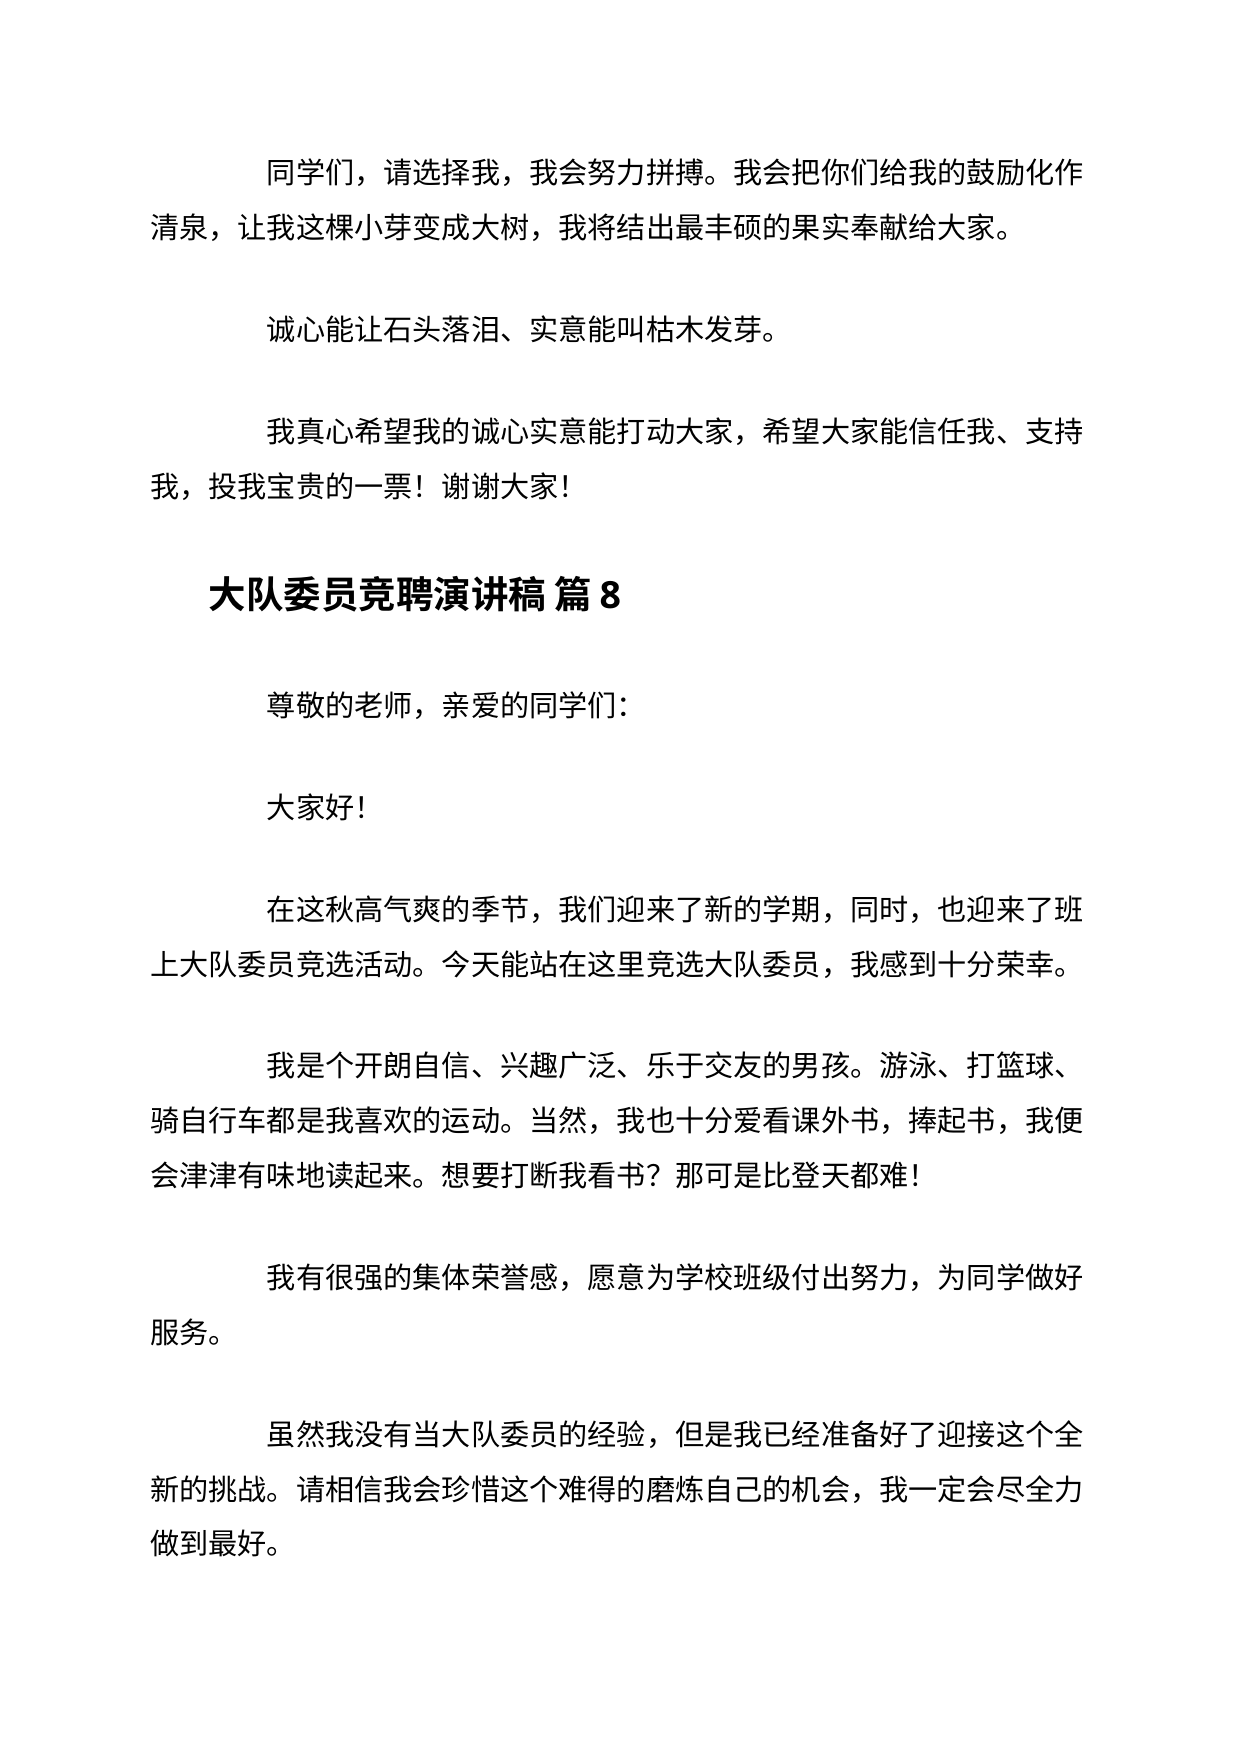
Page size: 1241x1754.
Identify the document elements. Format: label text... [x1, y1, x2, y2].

text 我有很强的集体荣誉感，愿意为学校班级付出努力，为同学做好服务。 [150, 1254, 1090, 1352]
text 诚心能让石头落泪、实意能叫枯木发芽。 [150, 307, 1090, 349]
text 在这秋高气爽的季节，我们迎来了新的学期，同时，也迎来了班上大队委员竞选活动。今天能站在这里竞选大队委员，我感到十分荣幸。 [150, 886, 1090, 983]
text 虽然我没有当大队委员的经验，但是我已经准备好了迎接这个全新的挑战。请相信我会珍惜这个难得的磨炼自己的机会，我一定会尽全力做到最好。 [150, 1411, 1090, 1563]
text 尊敬的老师，亲爱的同学们： [150, 683, 1090, 725]
text 我真心希望我的诚心实意能打动大家，希望大家能信任我、支持我，投我宝贵的一票！谢谢大家！ [150, 408, 1090, 506]
text 我是个开朗自信、兴趣广泛、乐于交友的男孩。游泳、打篮球、骑自行车都是我喜欢的运动。当然，我也十分爱看课外书，捧起书，我便会津津有味地读起来。想要打断我看书？那可是比登天都难！ [150, 1043, 1090, 1195]
text 大队委员竞聘演讲稿 篇8 [150, 565, 1090, 619]
text 同学们，请选择我，我会努力拼搏。我会把你们给我的鼓励化作清泉，让我这棵小芽变成大树，我将结出最丰硕的果实奉献给大家。 [150, 150, 1090, 247]
text 大家好！ [150, 784, 1090, 827]
